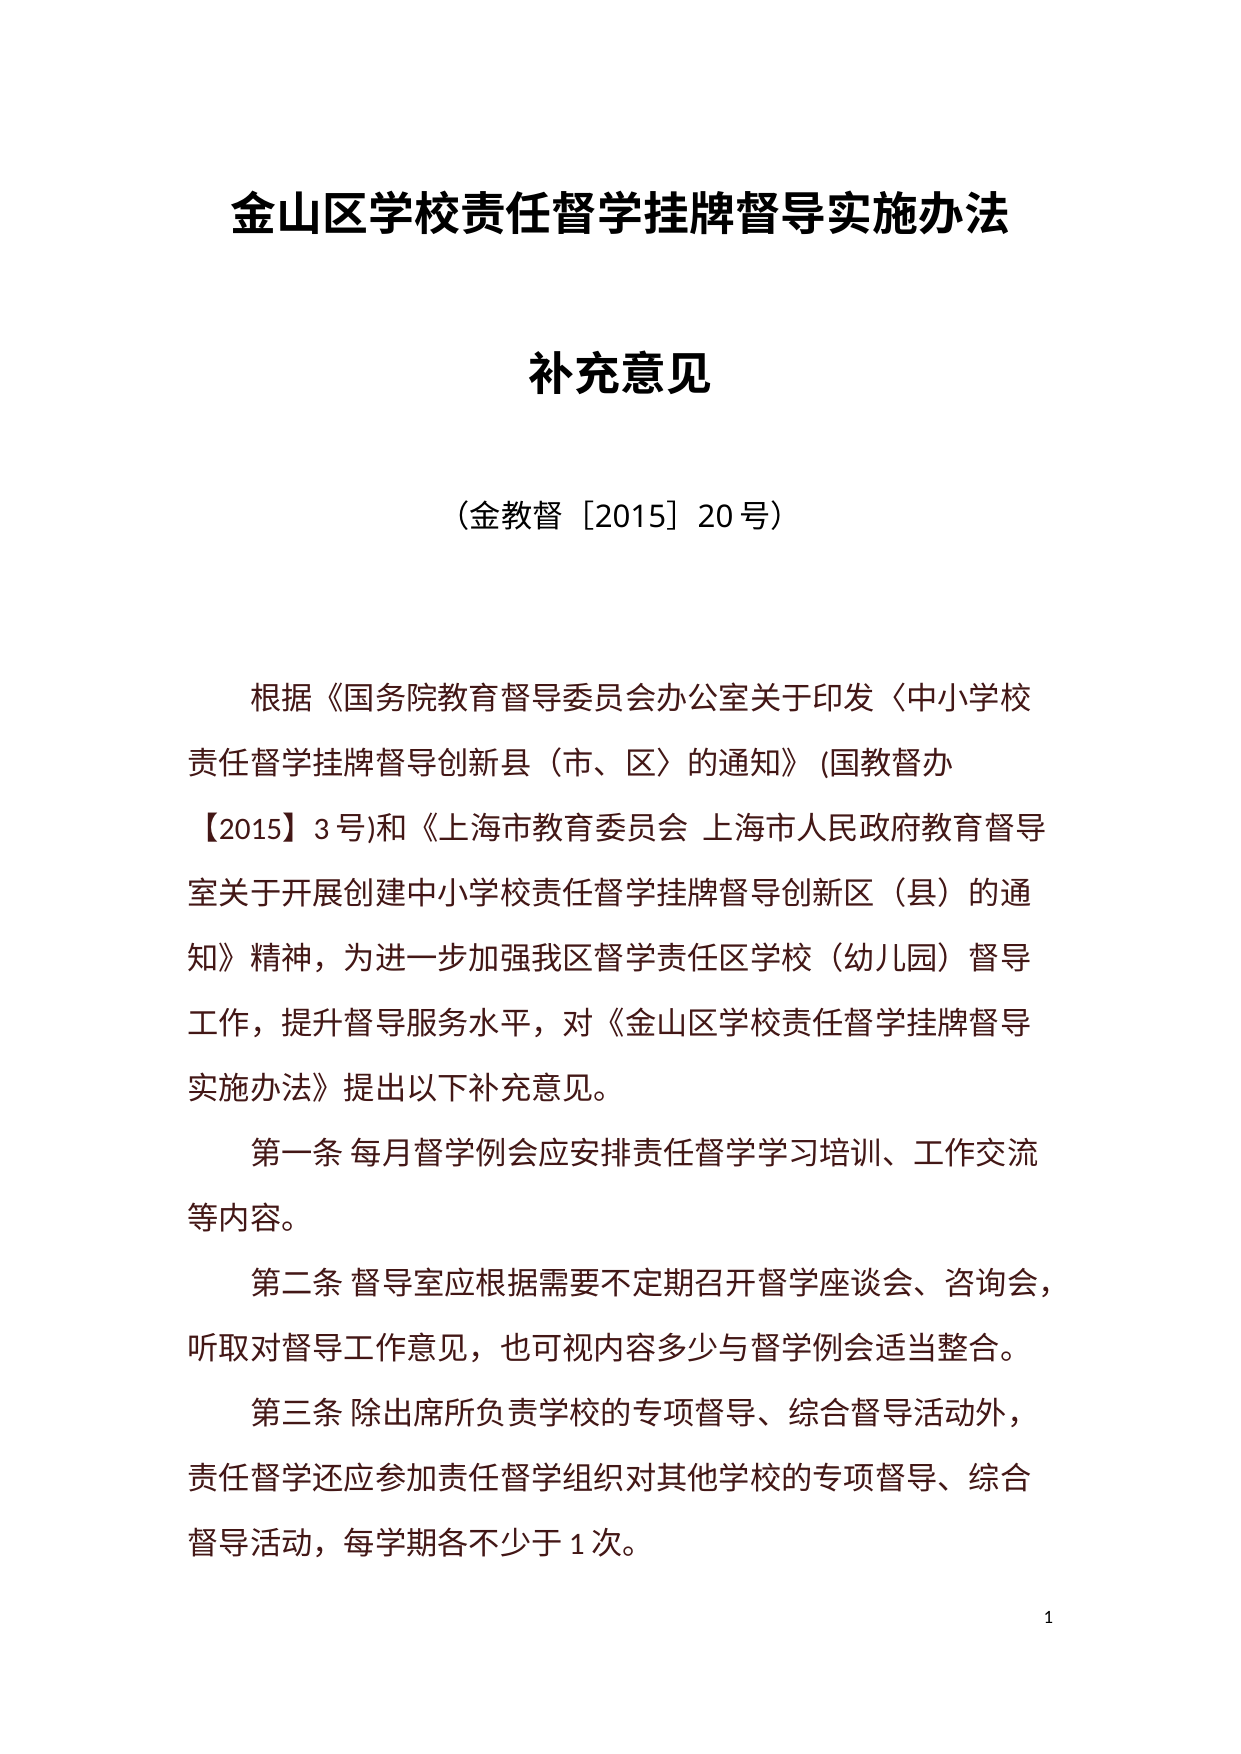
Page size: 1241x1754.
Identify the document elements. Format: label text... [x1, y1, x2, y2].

text 根据《国务院教育督导委员会办公室关于印发〈中小学校责任督学挂牌督导创新县（市、区〉的通知》 (国教督办【2015】3号)和《上海市教育委员会 上海市人民政府教育督导室关于开展创建中小学校责任督学挂牌督导创新区（县）的通知》精神，为进一步加强我区督学责任区学校（幼儿园）督导工作，提升督导服务水平，对《金山区学校责任督学挂牌督导实施办法》提出以下补充意见。 [187, 663, 1053, 1118]
text 第三条 除出席所负责学校的专项督导、综合督导活动外，责任督学还应参加责任督学组织对其他学校的专项督导、综合督导活动，每学期各不少于1次。 [187, 1378, 1053, 1573]
text 金山区学校责任督学挂牌督导实施办法 [187, 162, 1053, 259]
text （金教督［2015］20号） [187, 482, 1053, 547]
text 第二条 督导室应根据需要不定期召开督学座谈会、咨询会，听取对督导工作意见，也可视内容多少与督学例会适当整合。 [187, 1248, 1053, 1378]
text 补充意见 [187, 322, 1053, 419]
text 第一条 每月督学例会应安排责任督学学习培训、工作交流等内容。 [187, 1118, 1053, 1248]
